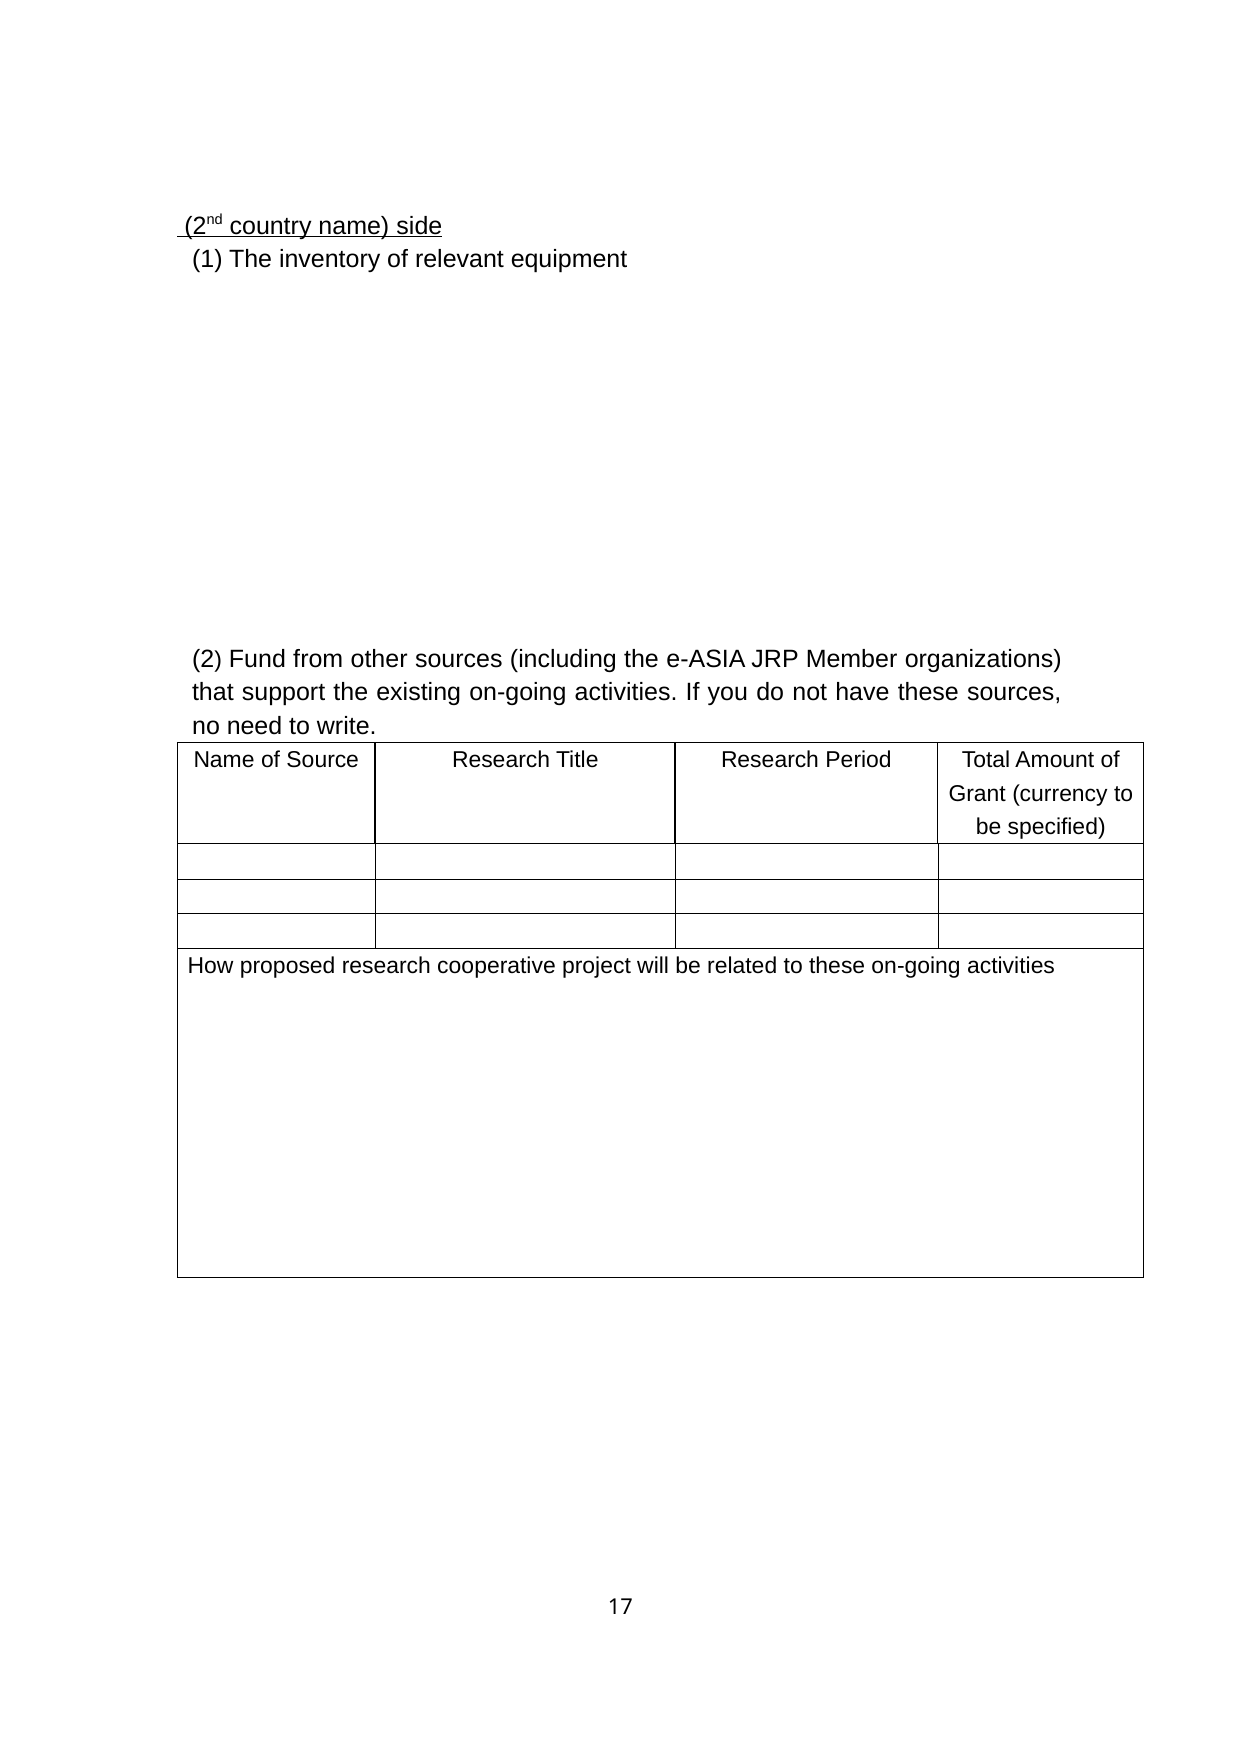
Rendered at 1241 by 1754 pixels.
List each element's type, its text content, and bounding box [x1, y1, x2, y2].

text (1) The inventory of relevant equipment [192, 242, 1063, 275]
table_header Name of Source [178, 743, 374, 843]
table_cell [939, 914, 1143, 947]
table_cell [676, 914, 938, 947]
table_cell [178, 914, 375, 947]
table_cell How proposed research cooperative project will be related to these on-going activities [178, 949, 1143, 1277]
table_header Research Title [376, 743, 674, 843]
table_cell [178, 880, 375, 913]
table_header Total Amount of Grant (currency to be specified) [938, 743, 1143, 843]
text (2nd country name) side [177, 208, 1063, 242]
table_cell [376, 914, 675, 947]
table_cell [376, 844, 675, 879]
table_cell [178, 844, 375, 879]
text (2) Fund from other sources (including the e-ASIA JRP Member organizations) that support the existing on-going activities. If you do not have these sources, no need to write. [192, 642, 1063, 742]
table_cell [376, 880, 675, 913]
table_cell [676, 880, 938, 913]
table_cell [939, 844, 1143, 879]
table_cell [939, 880, 1143, 913]
table_header Research Period [676, 743, 937, 843]
table_cell [676, 844, 938, 879]
